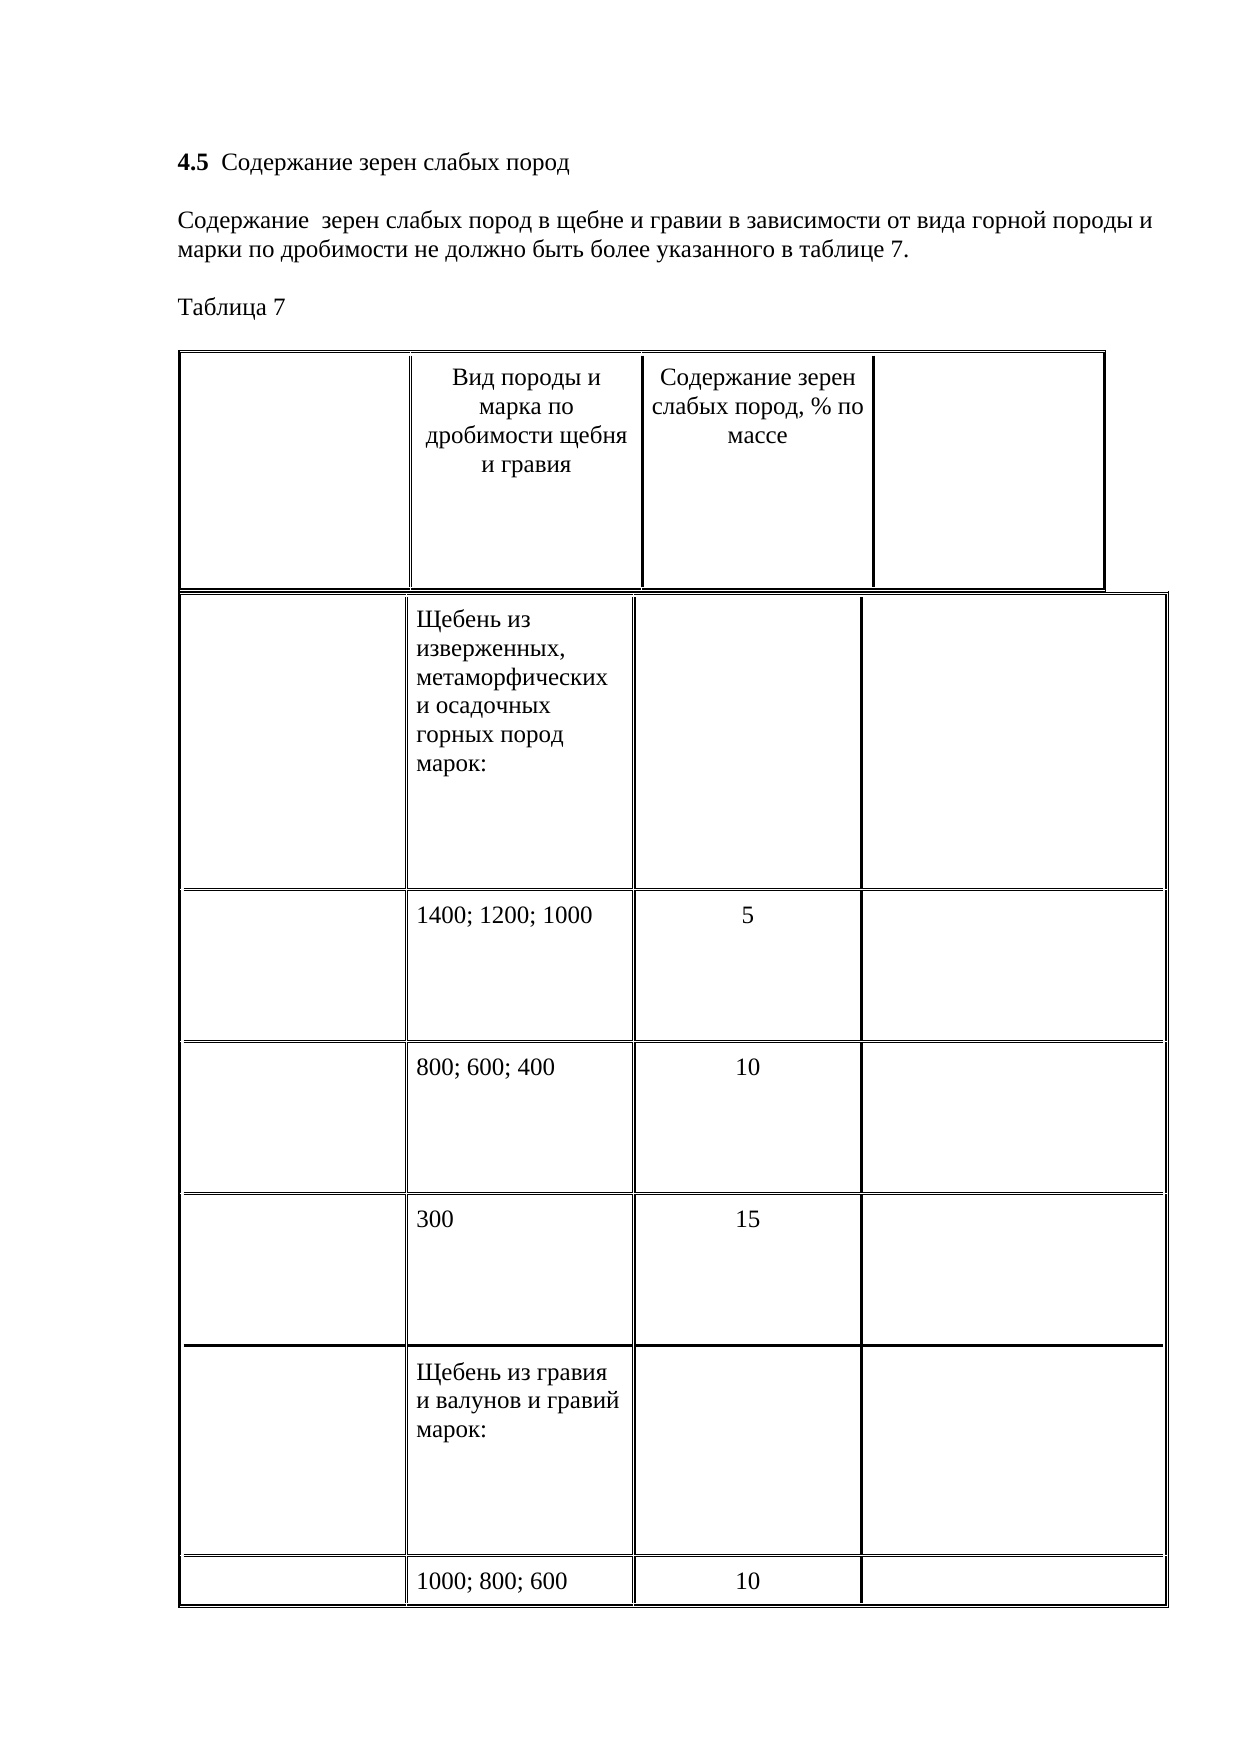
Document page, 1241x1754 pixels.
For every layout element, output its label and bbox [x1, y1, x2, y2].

table_header [177, 118, 1167, 1608]
